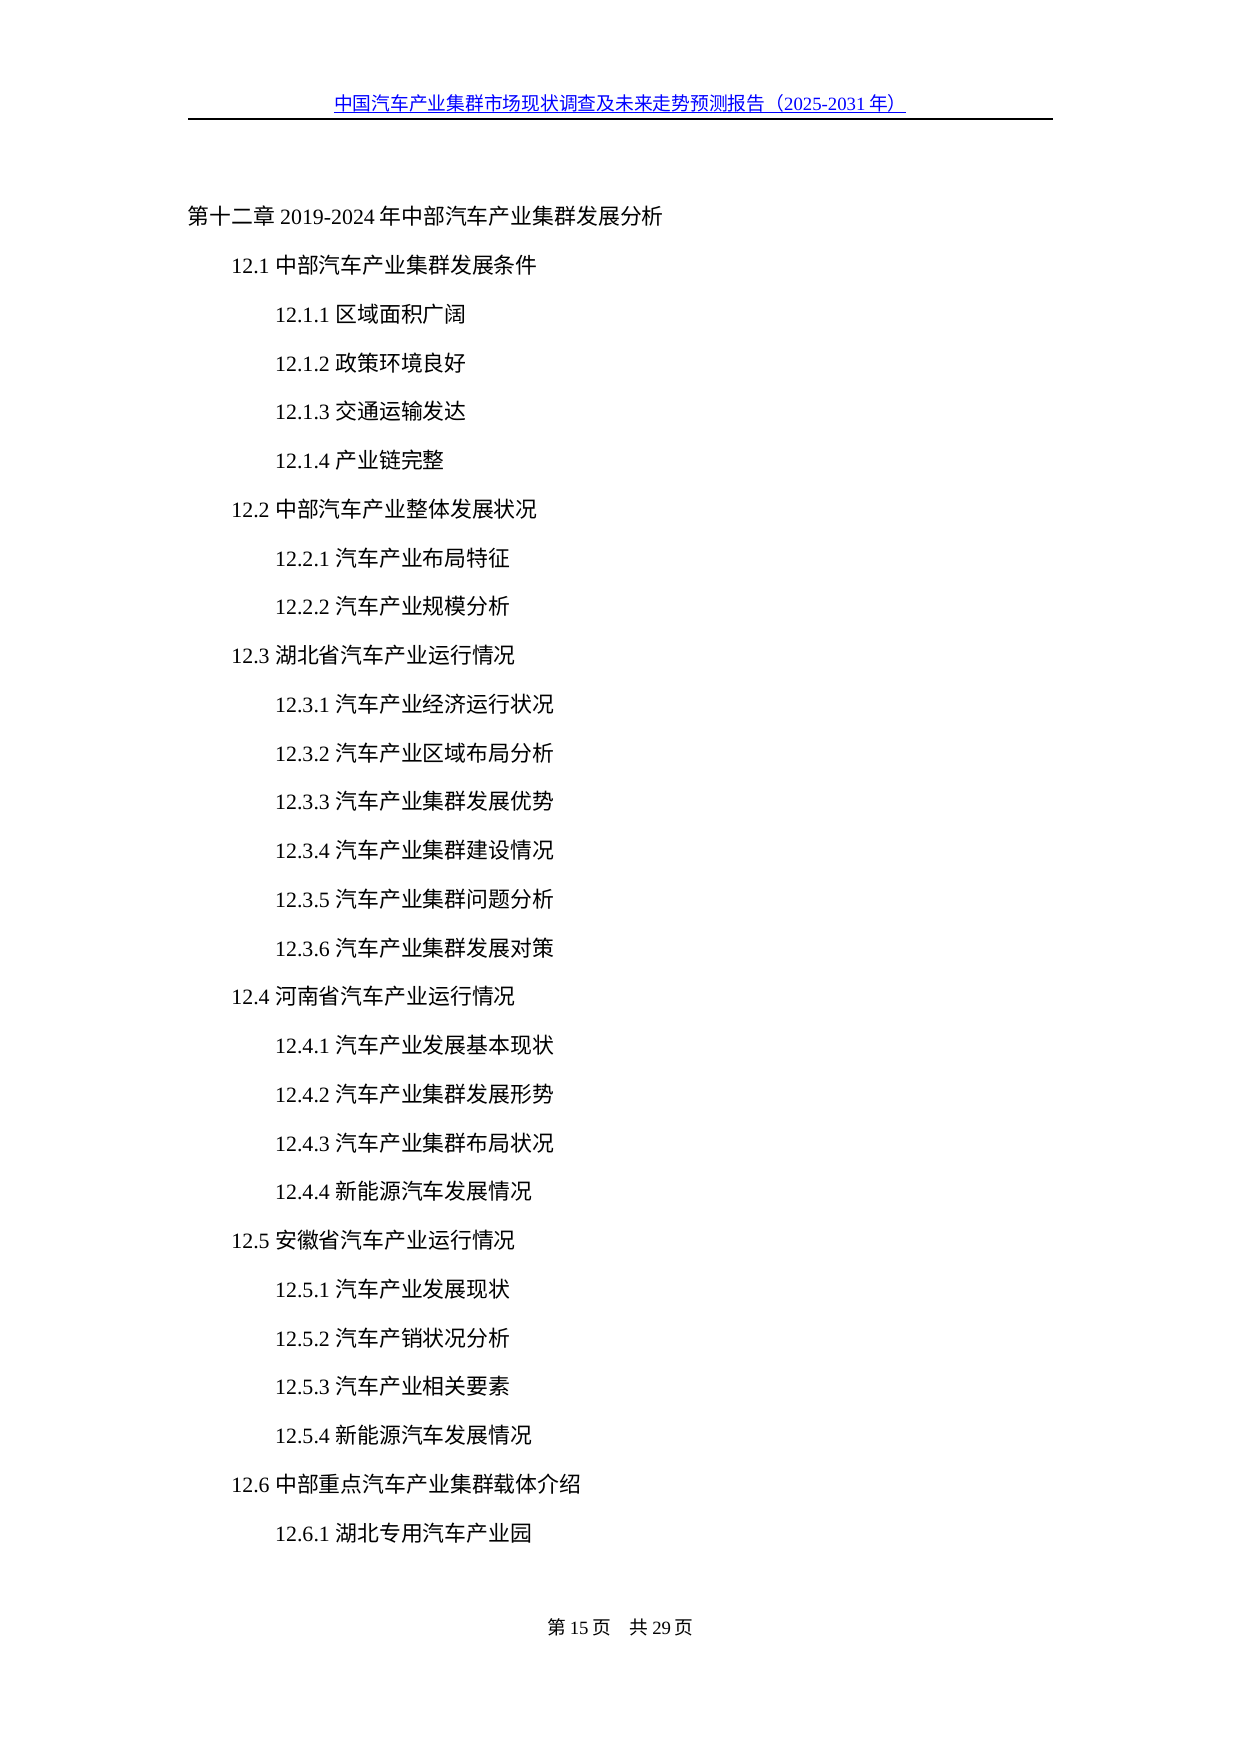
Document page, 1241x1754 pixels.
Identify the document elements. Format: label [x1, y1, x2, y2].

text [187, 150, 1053, 1548]
